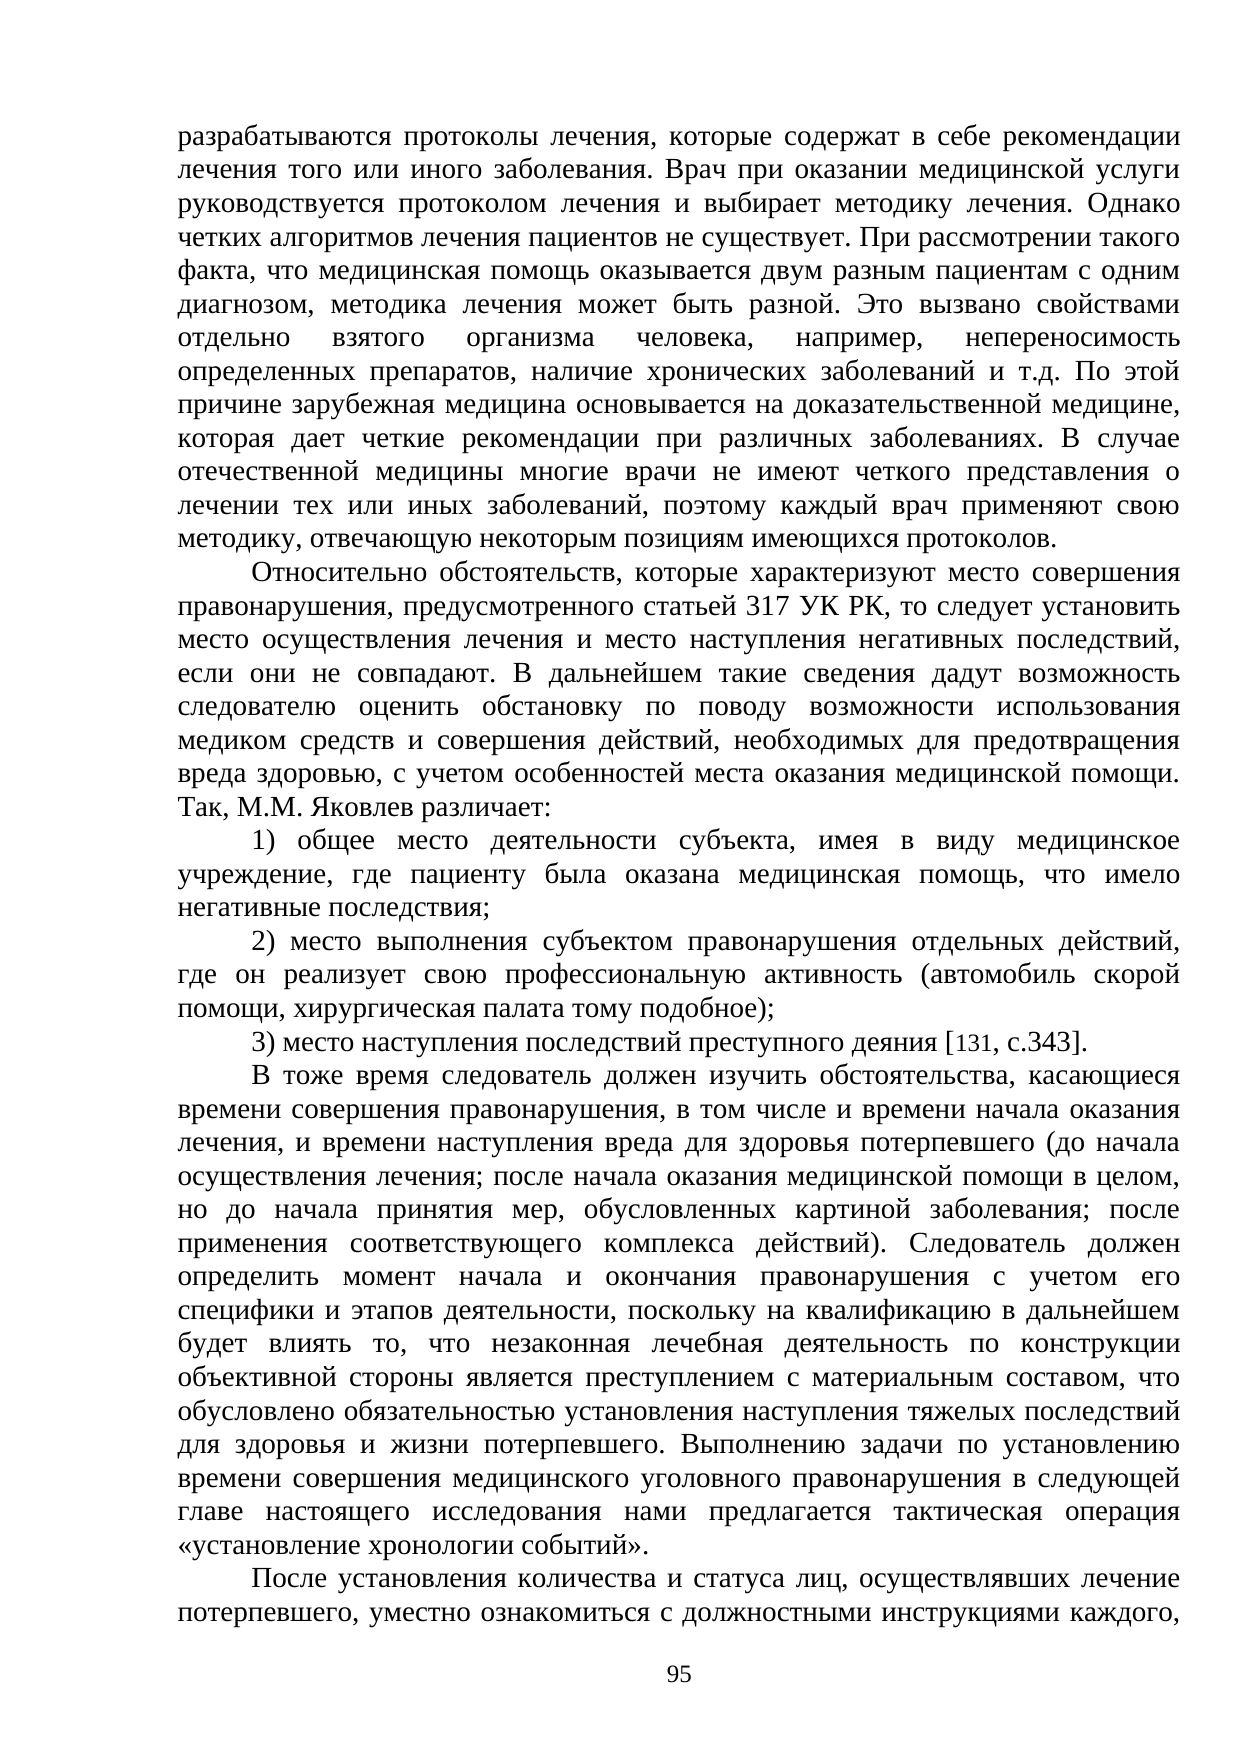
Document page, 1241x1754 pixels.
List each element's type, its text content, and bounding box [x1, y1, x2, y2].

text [177, 1560, 1181, 1627]
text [177, 118, 1181, 554]
text В тоже время следователь должен изучить обстоятельства, касающиеся времени совершения правонарушения, в том числе и времени начала оказания лечения, и времени наступления вреда для здоровья потерпевшего (до начала осуществления лечения; после начала оказания медицинской помощи в целом, но до начала принятия мер, обусловленных картиной заболевания; после применения соответствующего комплекса действий). Следователь должен определить момент начала и окончания правонарушения с учетом его специфики и этапов деятельности, поскольку на квалификацию в дальнейшем будет влиять то, что незаконная лечебная деятельность по конструкции объективной стороны является преступлением с материальным составом, что обусловлено обязательностью установления наступления тяжелых последствий для здоровья и жизни потерпевшего. Выполнению задачи по установлению времени совершения медицинского уголовного правонарушения в следующей главе настоящего исследования нами предлагается тактическая операция «установление хронологии событий». [177, 1057, 1181, 1560]
text 3) место наступления последствий преступного деяния [, с.343]. [177, 1024, 1181, 1057]
text 1) общее место деятельности субъекта, имея в виду медицинское учреждение, где пациенту была оказана медицинская помощь, что имело негативные последствия; [177, 822, 1181, 923]
text Относительно обстоятельств, которые характеризуют место совершения правонарушения, предусмотренного статьей 317 УК РК, то следует установить место осуществления лечения и место наступления негативных последствий, если они не совпадают. В дальнейшем такие сведения дадут возможность следователю оценить обстановку по поводу возможности использования медиком средств и совершения действий, необходимых для предотвращения вреда здоровью, с учетом особенностей места оказания медицинской помощи. Так, М.М. Яковлев различает: [177, 554, 1181, 822]
text 2) место выполнения субъектом правонарушения отдельных действий, где он реализует свою профессиональную активность (автомобиль скорой помощи, хирургическая палата тому подобное); [177, 923, 1181, 1024]
